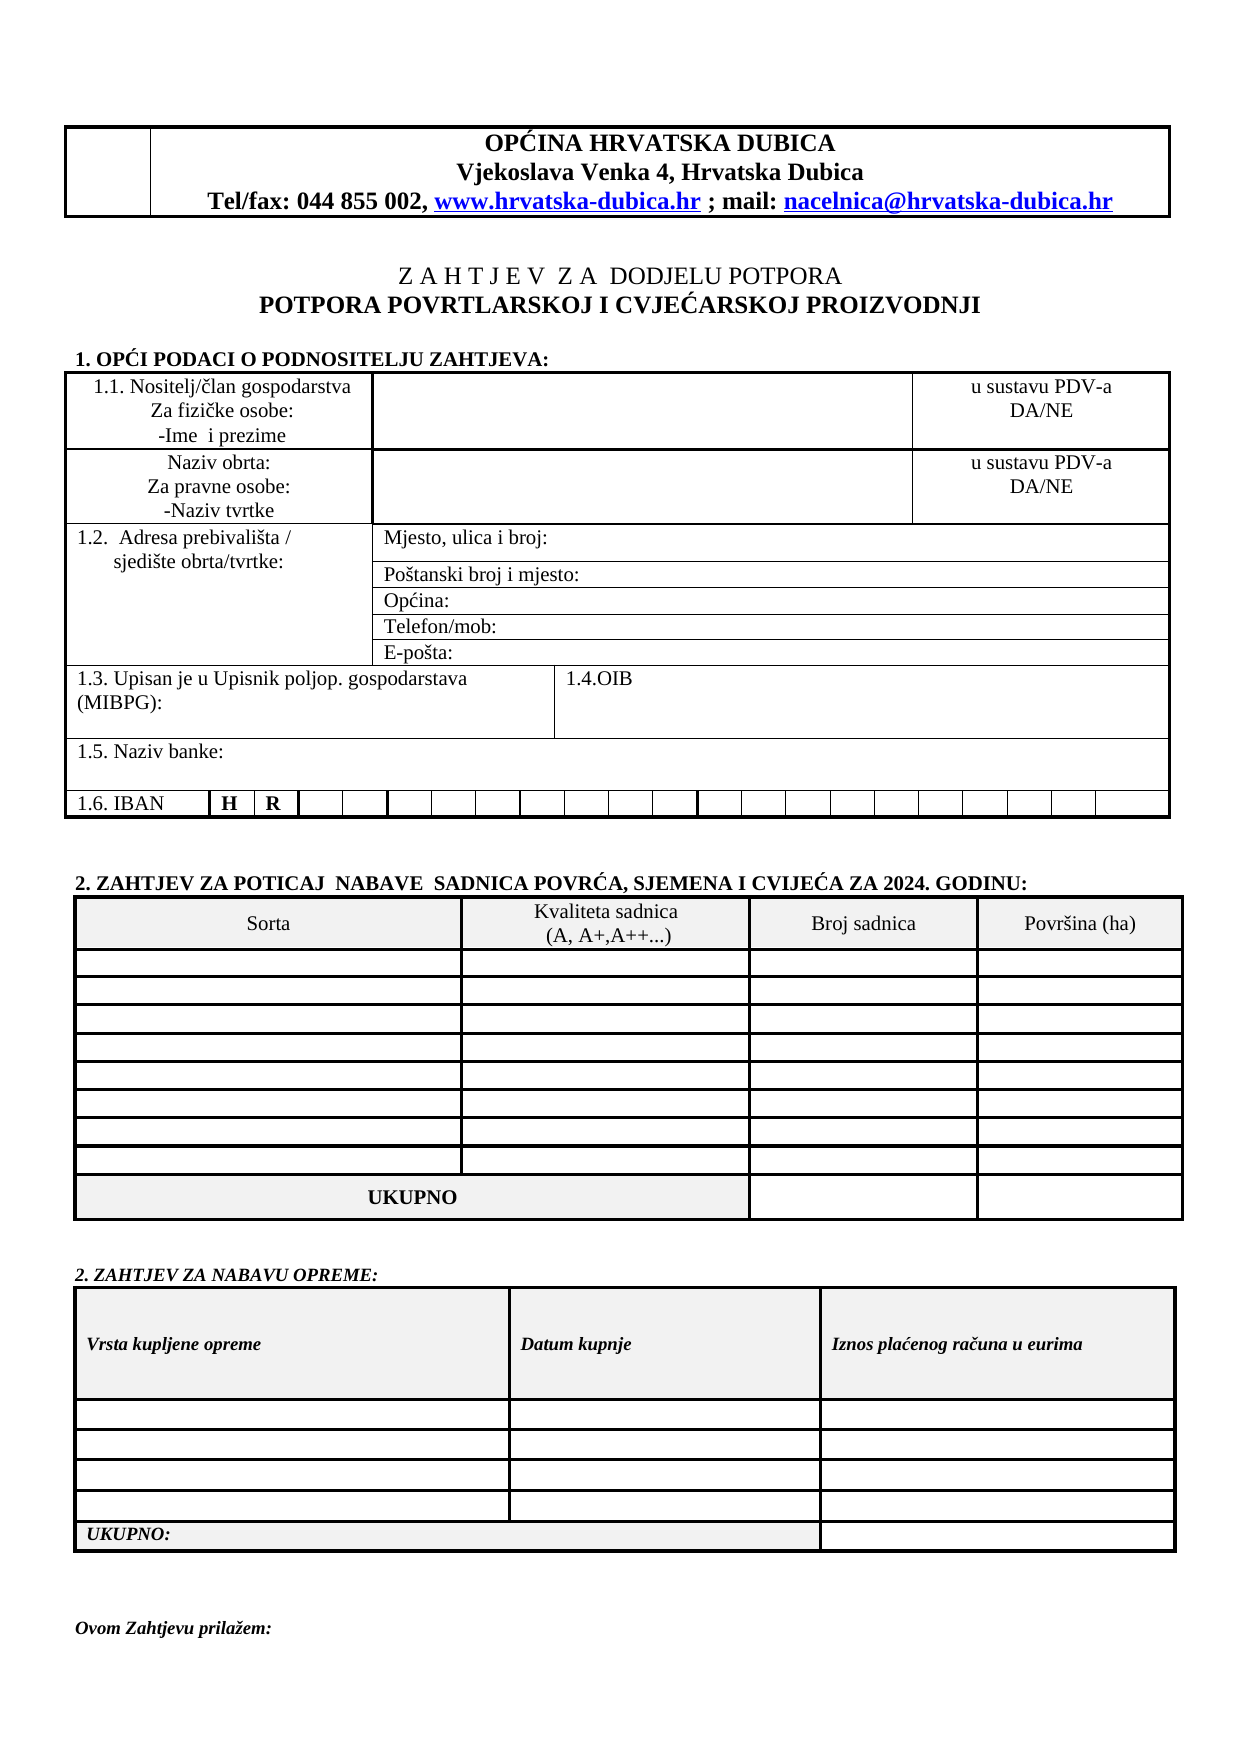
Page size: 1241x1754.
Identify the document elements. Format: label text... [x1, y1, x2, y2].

table_header [67, 129, 150, 215]
table_cell 1.4.OIB [555, 666, 1168, 738]
table_cell [822, 1431, 1173, 1458]
table_cell 1.6. IBAN [67, 791, 208, 815]
table_cell [565, 791, 608, 815]
table_cell Telefon/mob: [373, 615, 1168, 639]
table_cell UKUPNO [77, 1176, 748, 1218]
table_cell [374, 451, 912, 522]
table_cell [77, 978, 460, 1003]
table_cell R [255, 791, 297, 815]
table_cell [511, 1492, 819, 1519]
table_cell [979, 1091, 1181, 1116]
table_cell [751, 951, 976, 975]
table_cell [875, 791, 918, 815]
table_cell [300, 791, 342, 815]
table_cell [786, 791, 830, 815]
table_header Datum kupnje [511, 1289, 819, 1398]
table_cell [432, 791, 475, 815]
table_cell [77, 1431, 508, 1458]
table_cell [751, 1063, 976, 1088]
table_cell [77, 1148, 460, 1173]
table_cell [751, 1176, 976, 1218]
table_cell [979, 951, 1181, 975]
text Ovom Zahtjevu prilažem: [75, 1617, 1165, 1639]
text POTPORA POVRTLARSKOJ I CVJEĆARSKOJ PROIZVODNJI [75, 290, 1165, 318]
table_cell [463, 978, 748, 1003]
table_cell u sustavu PDV-a DA/NE [913, 451, 1168, 522]
table_cell [979, 978, 1181, 1003]
table_cell [979, 1176, 1181, 1218]
table_cell [751, 1119, 976, 1144]
table_cell [609, 791, 652, 815]
table_cell E-pošta: [373, 640, 1168, 664]
table_header Iznos plaćenog računa u eurima [822, 1289, 1173, 1398]
table_cell [831, 791, 874, 815]
table_header Površina (ha) [979, 899, 1181, 947]
table_cell [463, 1091, 748, 1116]
text Z A H T J E V Z A DODJELU POTPORA [75, 261, 1165, 290]
table_cell Poštanski broj i mjesto: [373, 562, 1168, 587]
table_cell [463, 1063, 748, 1088]
table_header Broj sadnica [751, 899, 976, 947]
text 2. ZAHTJEV ZA POTICAJ NABAVE SADNICA POVRĆA, SJEMENA I CVIJEĆA ZA 2024. GODINU: [75, 871, 1165, 895]
table_cell 1.2. Adresa prebivališta / sjedište obrta/tvrtke: [67, 524, 372, 664]
table_header u sustavu PDV-a DA/NE [913, 374, 1168, 448]
table_cell [463, 1148, 748, 1173]
table_cell [77, 1035, 460, 1060]
table_cell [979, 1006, 1181, 1032]
table_cell [751, 1148, 976, 1173]
table_cell [822, 1492, 1173, 1519]
table_cell [979, 1119, 1181, 1144]
table_header Vrsta kupljene opreme [77, 1289, 508, 1398]
table_cell [822, 1401, 1173, 1427]
table_cell Naziv obrta: Za pravne osobe: -Naziv tvrtke [67, 450, 371, 522]
table_cell [1052, 791, 1095, 815]
table_cell UKUPNO: [77, 1523, 819, 1549]
table_cell [77, 1461, 508, 1489]
table_header OPĆINA HRVATSKA DUBICA Vjekoslava Venka 4, Hrvatska Dubica Tel/fax: 044 855 002, www.hrvatska-dubica.hr ; mail: nacelnica@hrvatska-dubica.hr [151, 129, 1168, 215]
text 2. ZAHTJEV ZA NABAVU OPREME: [75, 1264, 1165, 1286]
table_cell [77, 951, 460, 975]
table_cell [1008, 791, 1051, 815]
table_cell [343, 791, 386, 815]
table_cell Mjesto, ulica i broj: [373, 525, 1168, 561]
table_header Kvaliteta sadnica (A, A+,A++...) [463, 899, 748, 947]
table_cell [511, 1431, 819, 1458]
table_cell [979, 1035, 1181, 1060]
table_cell [511, 1401, 819, 1427]
table_cell [77, 1492, 508, 1519]
table_cell [822, 1523, 1173, 1549]
table_cell [511, 1461, 819, 1489]
table_cell [742, 791, 785, 815]
table_cell [653, 791, 696, 815]
table_cell [463, 1006, 748, 1032]
table_cell [77, 1006, 460, 1032]
table_cell [77, 1063, 460, 1088]
table_cell [919, 791, 962, 815]
table_cell [77, 1401, 508, 1427]
table_cell [389, 791, 431, 815]
table_cell [751, 978, 976, 1003]
table_cell [822, 1461, 1173, 1489]
table_cell [979, 1148, 1181, 1173]
table_cell [77, 1091, 460, 1116]
table_cell 1.3. Upisan je u Upisnik poljop. gospodarstava (MIBPG): [67, 666, 554, 738]
table_cell [979, 1063, 1181, 1088]
table_cell [476, 791, 519, 815]
table_cell [751, 1035, 976, 1060]
table_cell [463, 951, 748, 975]
table_cell [751, 1091, 976, 1116]
table_cell 1.5. Naziv banke: [67, 739, 1168, 790]
text 1. OPĆI PODACI O PODNOSITELJU ZAHTJEVA: [75, 347, 1165, 371]
table_cell H [211, 791, 254, 815]
table_header Sorta [77, 899, 460, 947]
table_cell Općina: [373, 588, 1168, 613]
table_cell [463, 1119, 748, 1144]
table_cell [463, 1035, 748, 1060]
table_header [374, 374, 912, 448]
table_cell [751, 1006, 976, 1032]
table_header 1.1. Nositelj/član gospodarstva Za fizičke osobe: -Ime i prezime [67, 374, 371, 448]
table_cell [699, 791, 741, 815]
table_cell [77, 1119, 460, 1144]
table_cell [521, 791, 564, 815]
table_cell [963, 791, 1007, 815]
table_cell [1096, 791, 1168, 815]
